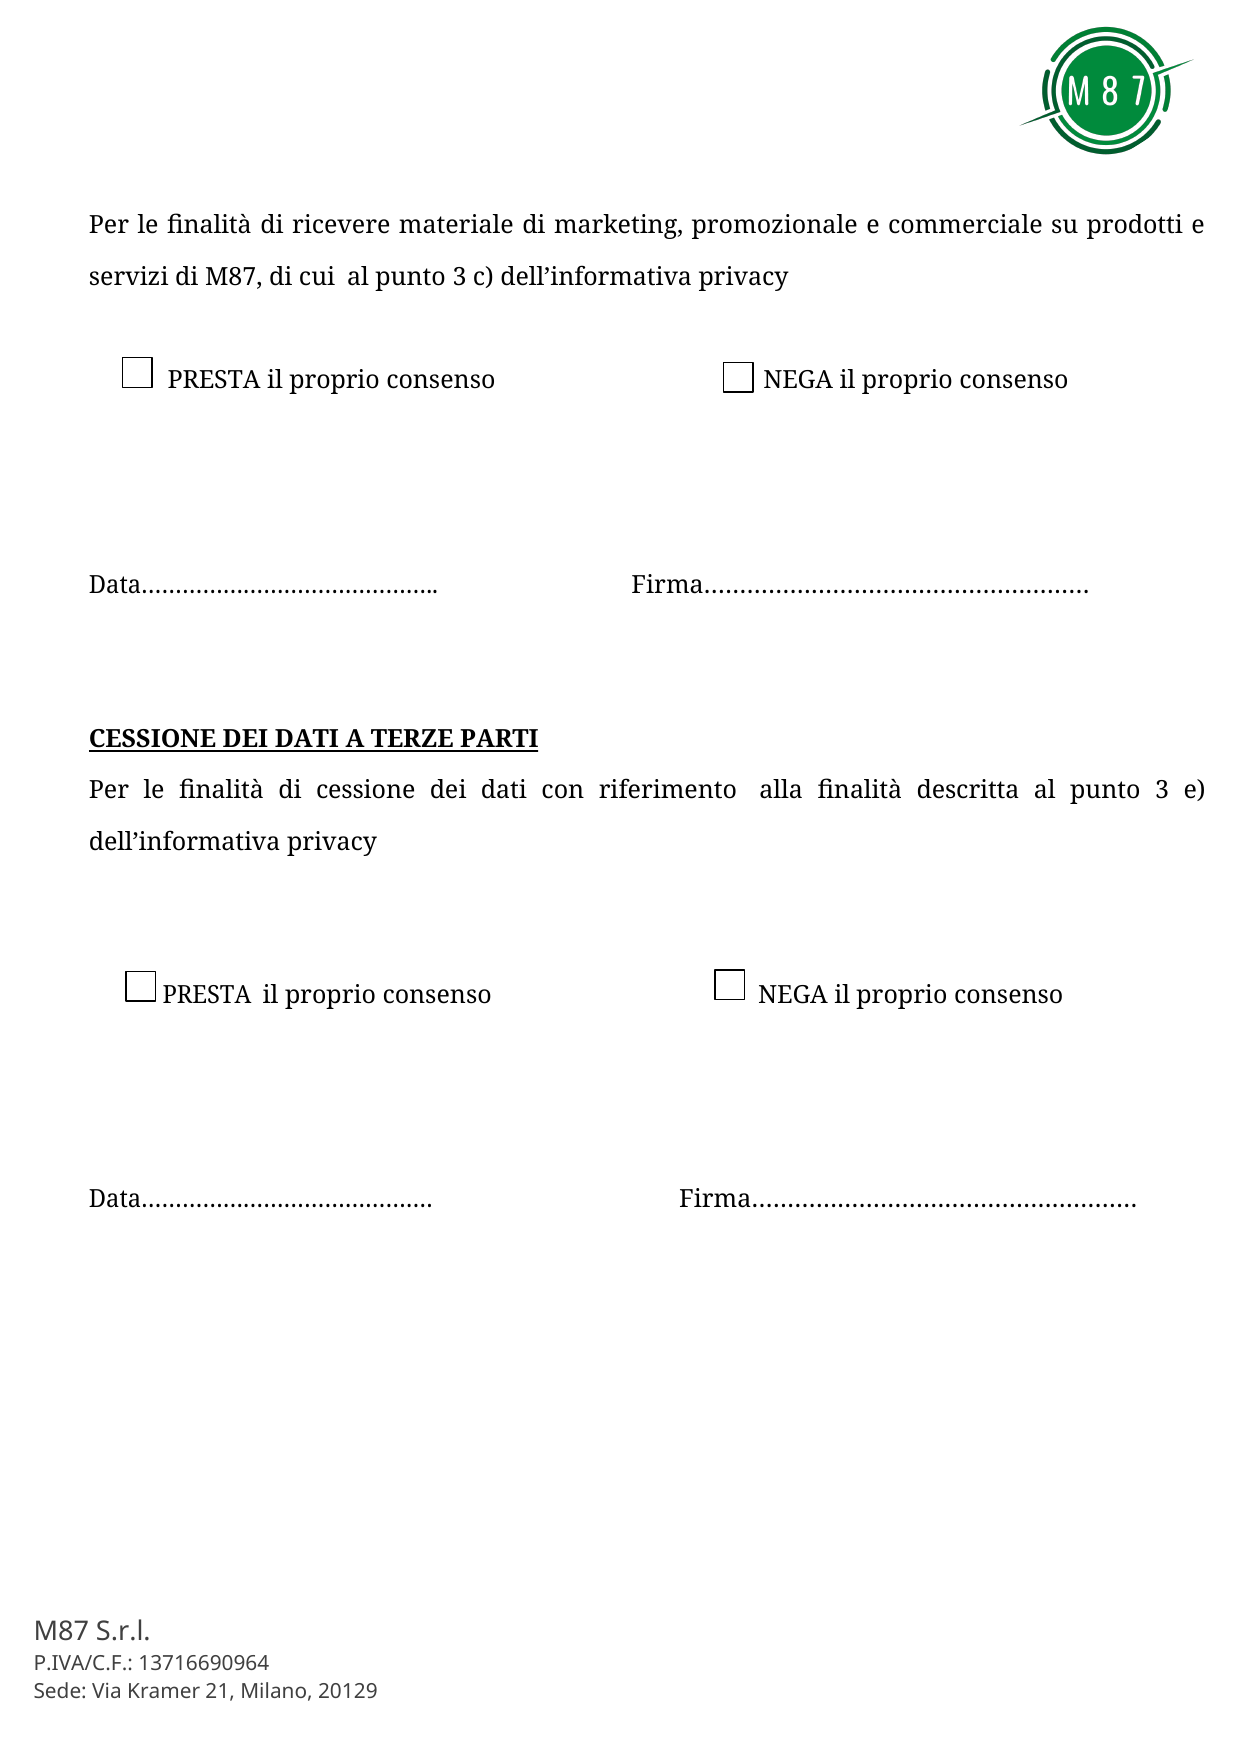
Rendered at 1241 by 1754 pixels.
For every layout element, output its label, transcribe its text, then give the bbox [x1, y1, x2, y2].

subtitle CESSIONE DEI DATI A TERZE PARTI [89, 721, 1205, 755]
text PRESTA il proprio consenso NEGA il proprio consenso [89, 362, 1205, 396]
text Data…………………………………….. Firma……………………………………………… [89, 567, 1205, 601]
text PRESTA il proprio consenso NEGA il proprio consenso [89, 976, 1205, 1011]
text Per le finalità di ricevere materiale di marketing, promozionale e commerciale su prodotti e servizi di M87, di cui al punto 3 c) dell’informativa privacy [89, 207, 1205, 292]
text Data……………………………………. Firma……………………………………………… [89, 1181, 1205, 1215]
picture [1017, 22, 1195, 157]
text Per le finalità di cessione dei dati con riferimento alla finalità descritta al punto 3 e) dell’informativa privacy [89, 772, 1205, 857]
